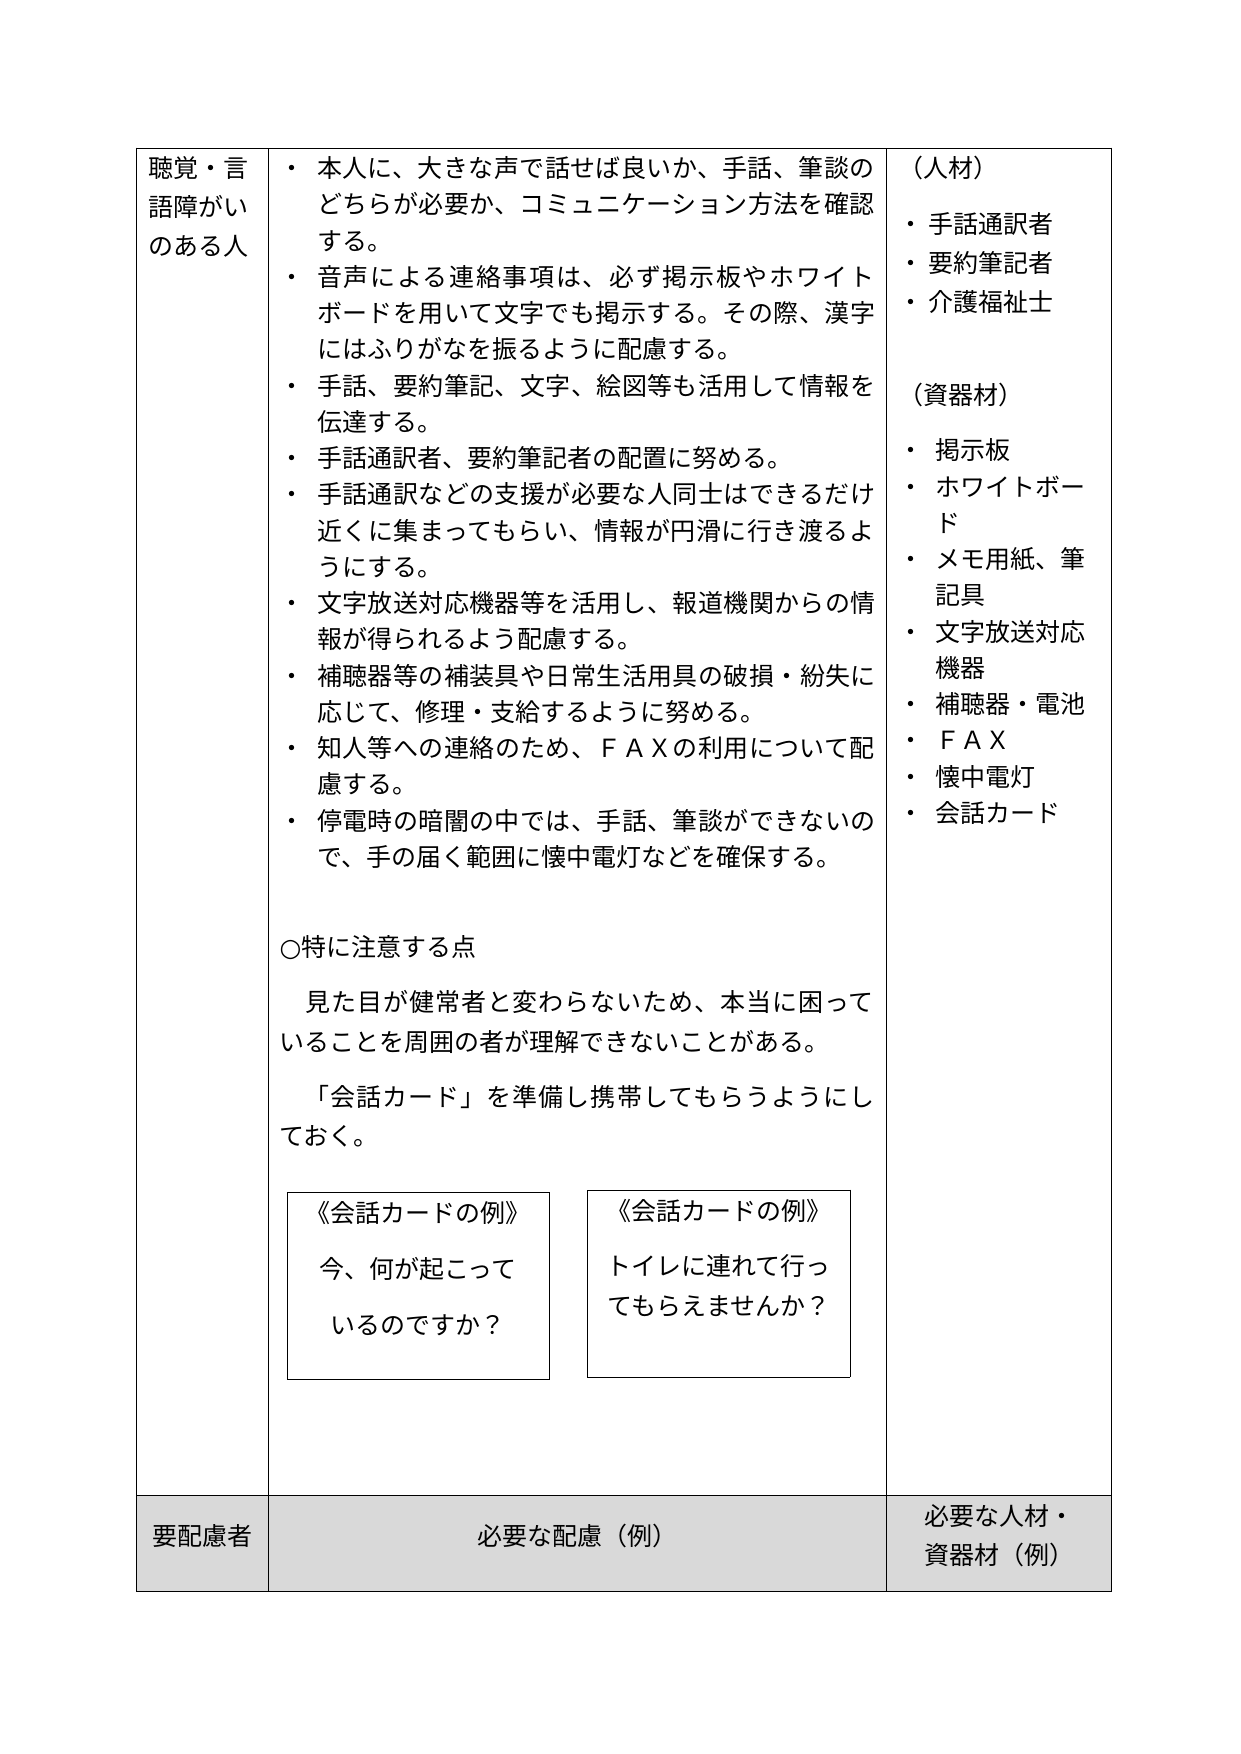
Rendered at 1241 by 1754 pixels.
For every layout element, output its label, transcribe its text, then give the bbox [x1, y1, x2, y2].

table_cell 本人に、大きな声で話せば良いか、手話、筆談のどちらが必要か、コミュニケーション方法を確認する。 音声による連絡事項は、必ず掲示板やホワイトボードを用いて文字でも掲示する。その際、漢字にはふりがなをように配慮する。 手話、要約筆記、文字、絵図等も活用して情報を伝達する。 手話通訳者、要約筆記者の配置に努める。 手話通訳などの支援が必要な人同士はできるだけ近くに集まってもらい、情報が円滑に行き渡るようにする。 文字放送対応機器等を活用し、報道機関からの情報が得られるよう配慮する。 補聴器等の補装具や日常生活用具の破損・紛失に応じて、修理・支給するように努める。 知人等への連絡のため、ＦＡＸの利用について配慮する。 停電時の暗闇の中では、手話、筆談ができないので、手の届く範囲に懐中電灯などを確保する。 ○特に注意する点 見た目が健常者と変わらないため、本当に困っていることを周囲の者が理解できないことがある。 「会話カード」を準備し携帯してもらうようにしておく。 [269, 149, 886, 1495]
table_cell 聴覚・言語障がいのある人 [137, 149, 268, 1495]
table_cell 必要な配慮（例） [269, 1496, 886, 1591]
table_cell 必要な人材・ 資器材（例） [887, 1496, 1111, 1591]
table_cell （人材） ・ 手話通訳者 ・ 要約筆記者 ・ 介護福祉士 （資器材） 掲示板 ホワイトボード メモ用紙、筆記具 文字放送対応機器 補聴器・電池 ＦＡＸ 懐中電灯 会話カード [887, 149, 1111, 1495]
table_cell 要配慮者 [137, 1496, 268, 1591]
